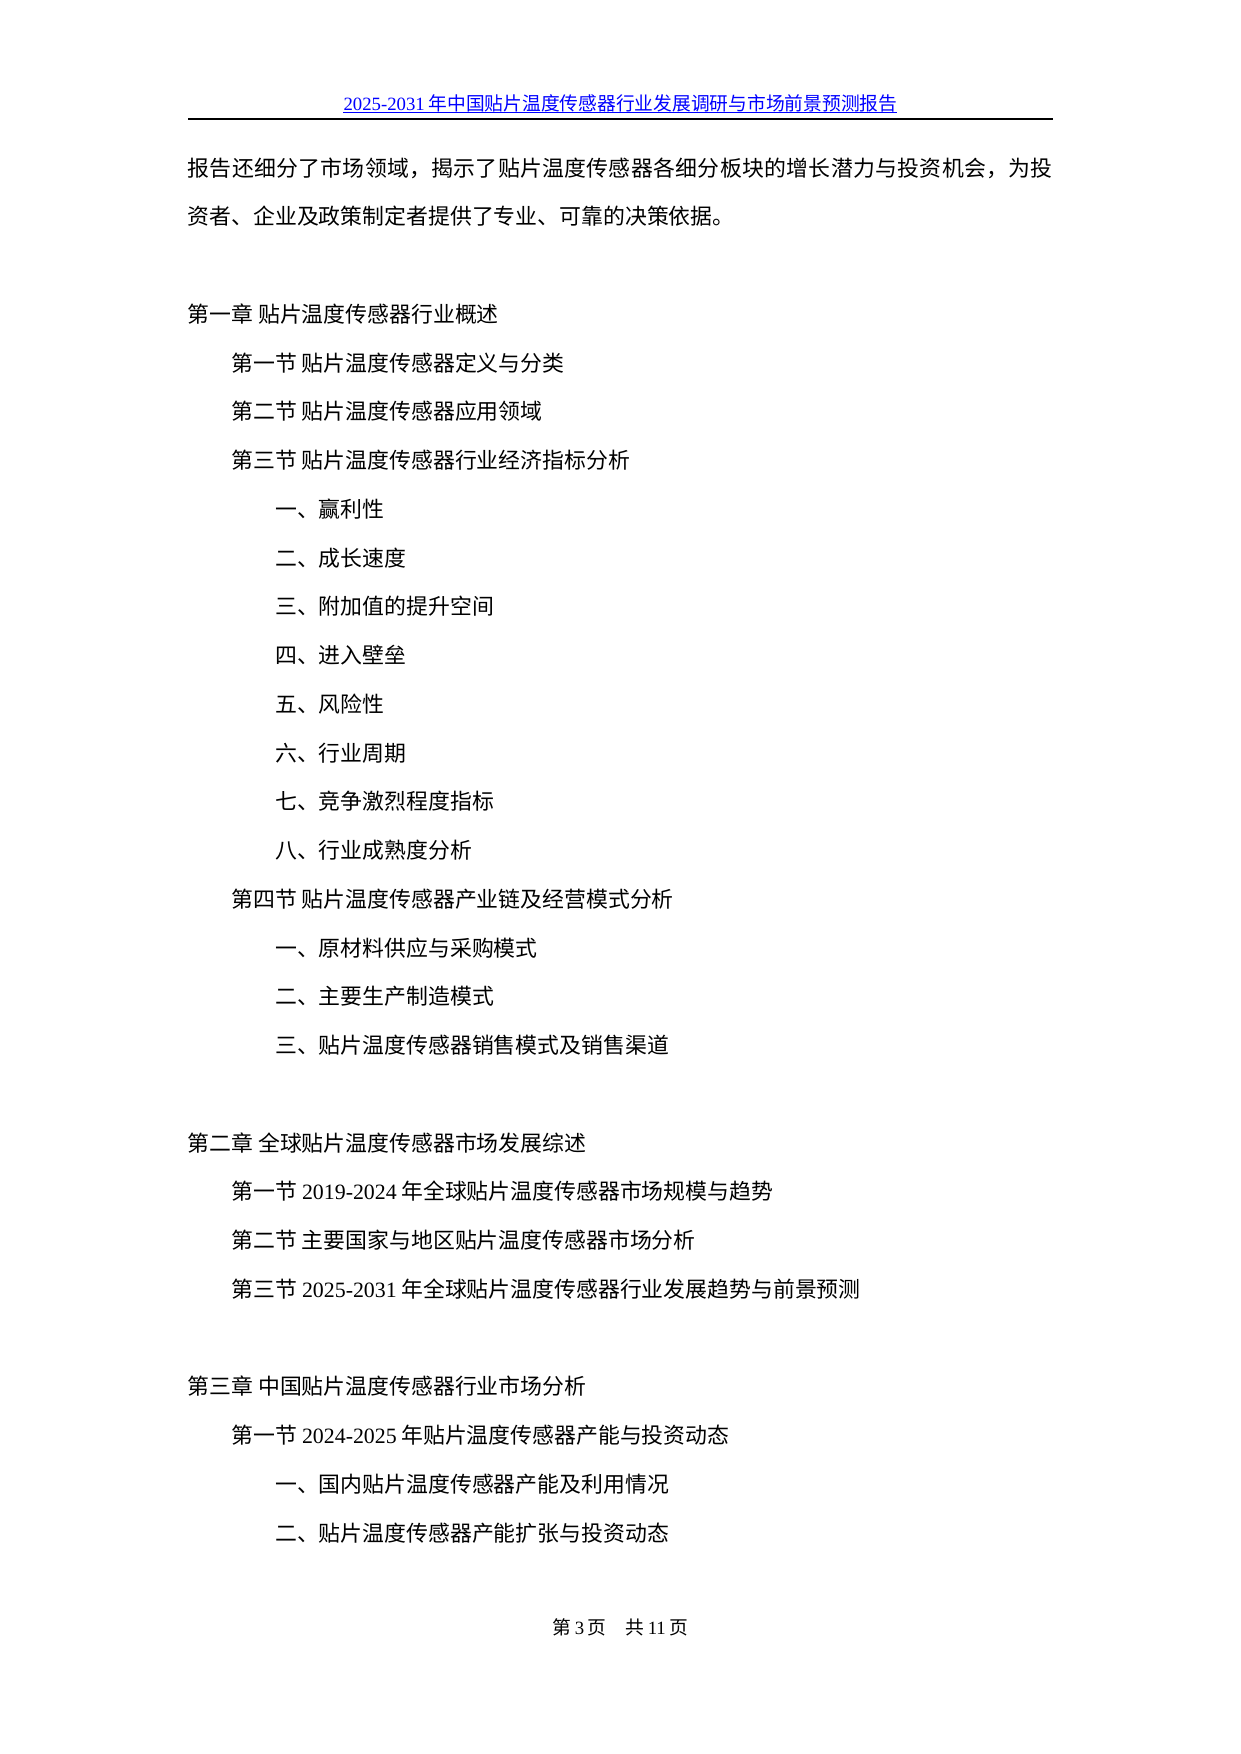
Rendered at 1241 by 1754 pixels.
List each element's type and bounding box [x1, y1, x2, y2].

text [187, 150, 1053, 1548]
